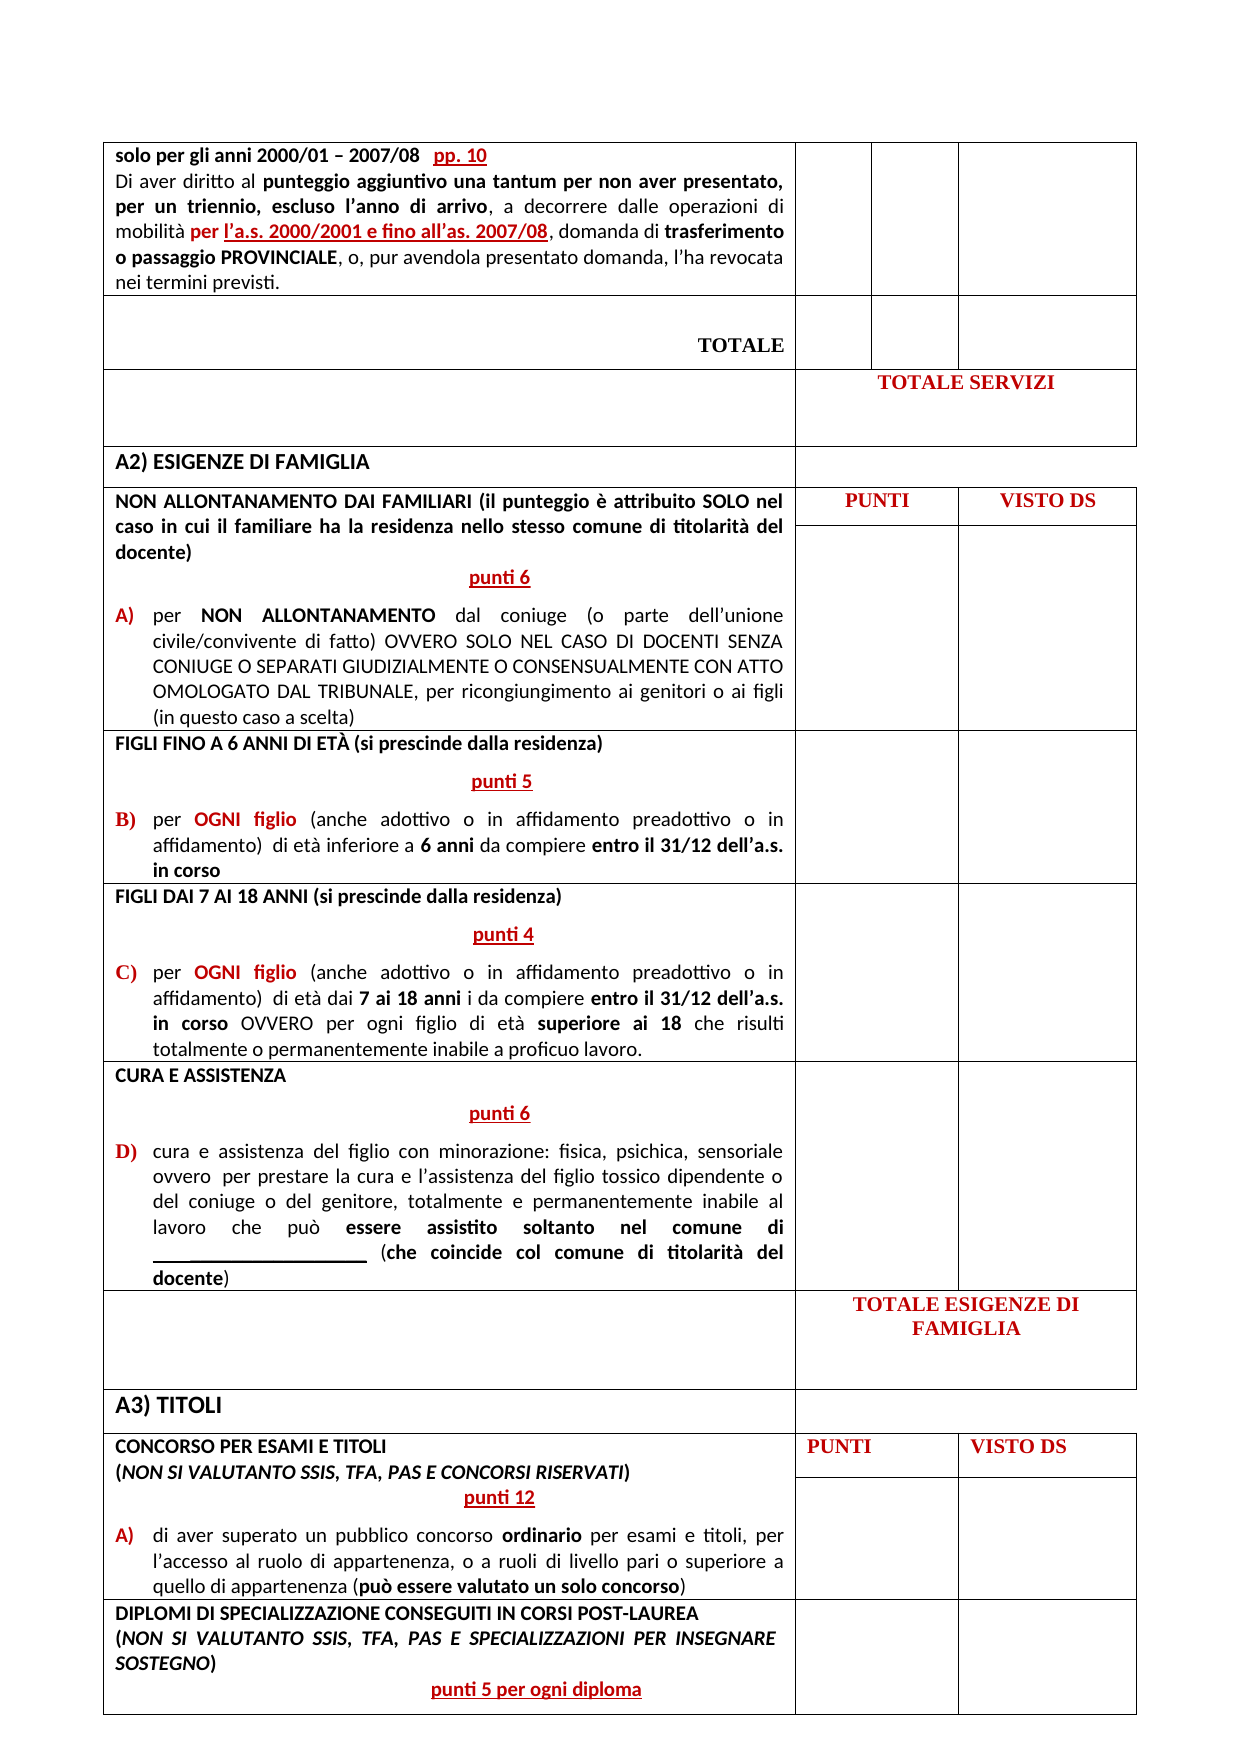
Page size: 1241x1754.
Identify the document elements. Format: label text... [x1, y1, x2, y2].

table_cell PUNTI [796, 1434, 958, 1477]
table_cell [104, 1291, 795, 1389]
table_cell [959, 1600, 1136, 1714]
table_cell TOTALE [104, 296, 795, 369]
table_cell [959, 526, 1136, 729]
table_cell TOTALE SERVIZI [796, 370, 1136, 446]
table_cell CURA E ASSISTENZA punti 6 cura e assistenza del figlio con minorazione: fisica, psichica, sensoriale ovvero per prestare la cura e l’assistenza del figlio tossico dipendente o del coniuge o del genitore, totalmente e permanentemente inabile al lavoro che può essere assistito soltanto nel comune di _________________ (che coincide col comune di titolarità del docente) [104, 1062, 795, 1290]
table_cell CONCORSO PER ESAMI E TITOLI (NON SI VALUTANTO SSIS, TFA, PAS E CONCORSI RISERVATI) punti 12 di aver superato un pubblico concorso ordinario per esami e titoli, per l’accesso al ruolo di appartenenza, o a ruoli di livello pari o superiore a quello di appartenenza (può essere valutato un solo concorso) [104, 1434, 795, 1599]
table_cell A3) TITOLI [104, 1390, 795, 1433]
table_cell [104, 143, 795, 295]
table_cell [959, 884, 1136, 1061]
table_cell [872, 296, 958, 369]
table_cell TOTALE ESIGENZE DI FAMIGLIA [796, 1291, 1136, 1389]
table_cell [959, 296, 1136, 369]
table_cell [796, 143, 871, 295]
table_cell NON ALLONTANAMENTO DAI FAMILIARI (il punteggio è attribuito SOLO nel caso in cui il familiare ha la residenza nello stesso comune di titolarità del docente) punti 6 per NON ALLONTANAMENTO dal coniuge (o parte dell’unione civile/convivente di fatto) OVVERO SOLO NEL CASO DI DOCENTI SENZA CONIUGE O SEPARATI GIUDIZIALMENTE O CONSENSUALMENTE CON ATTO OMOLOGATO DAL TRIBUNALE, per ricongiungimento ai genitori o ai figli (in questo caso a scelta) [104, 488, 795, 729]
table_cell [104, 370, 795, 446]
table_cell [872, 143, 958, 295]
table_cell FIGLI DAI 7 AI 18 ANNI (si prescinde dalla residenza) punti 4 per OGNI figlio (anche adottivo o in affidamento preadottivo o in affidamento) di età dai 7 ai 18 anni i da compiere entro il 31/12 dell’a.s. in corso OVVERO per ogni figlio di età superiore ai 18 che risulti totalmente o permanentemente inabile a proficuo lavoro. [104, 884, 795, 1061]
table_cell [959, 143, 1136, 295]
table_cell [796, 731, 958, 883]
table_cell [959, 731, 1136, 883]
table_cell [959, 1478, 1136, 1599]
table_cell [959, 1062, 1136, 1290]
table_cell A2) ESIGENZE DI FAMIGLIA [104, 447, 795, 487]
table_cell VISTO DS [959, 488, 1136, 525]
table_cell PUNTI [796, 488, 958, 525]
table_cell VISTO DS [959, 1434, 1136, 1477]
table_cell [796, 526, 958, 729]
table_cell [796, 884, 958, 1061]
table_cell [796, 296, 871, 369]
table_cell FIGLI FINO A 6 ANNI DI ETÀ (si prescinde dalla residenza) punti 5 per OGNI figlio (anche adottivo o in affidamento preadottivo o in affidamento) di età inferiore a 6 anni da compiere entro il 31/12 dell’a.s. in corso [104, 731, 795, 883]
table_cell [796, 1478, 958, 1599]
table_cell [796, 1600, 958, 1714]
table_cell [796, 1062, 958, 1290]
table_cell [104, 1600, 795, 1714]
